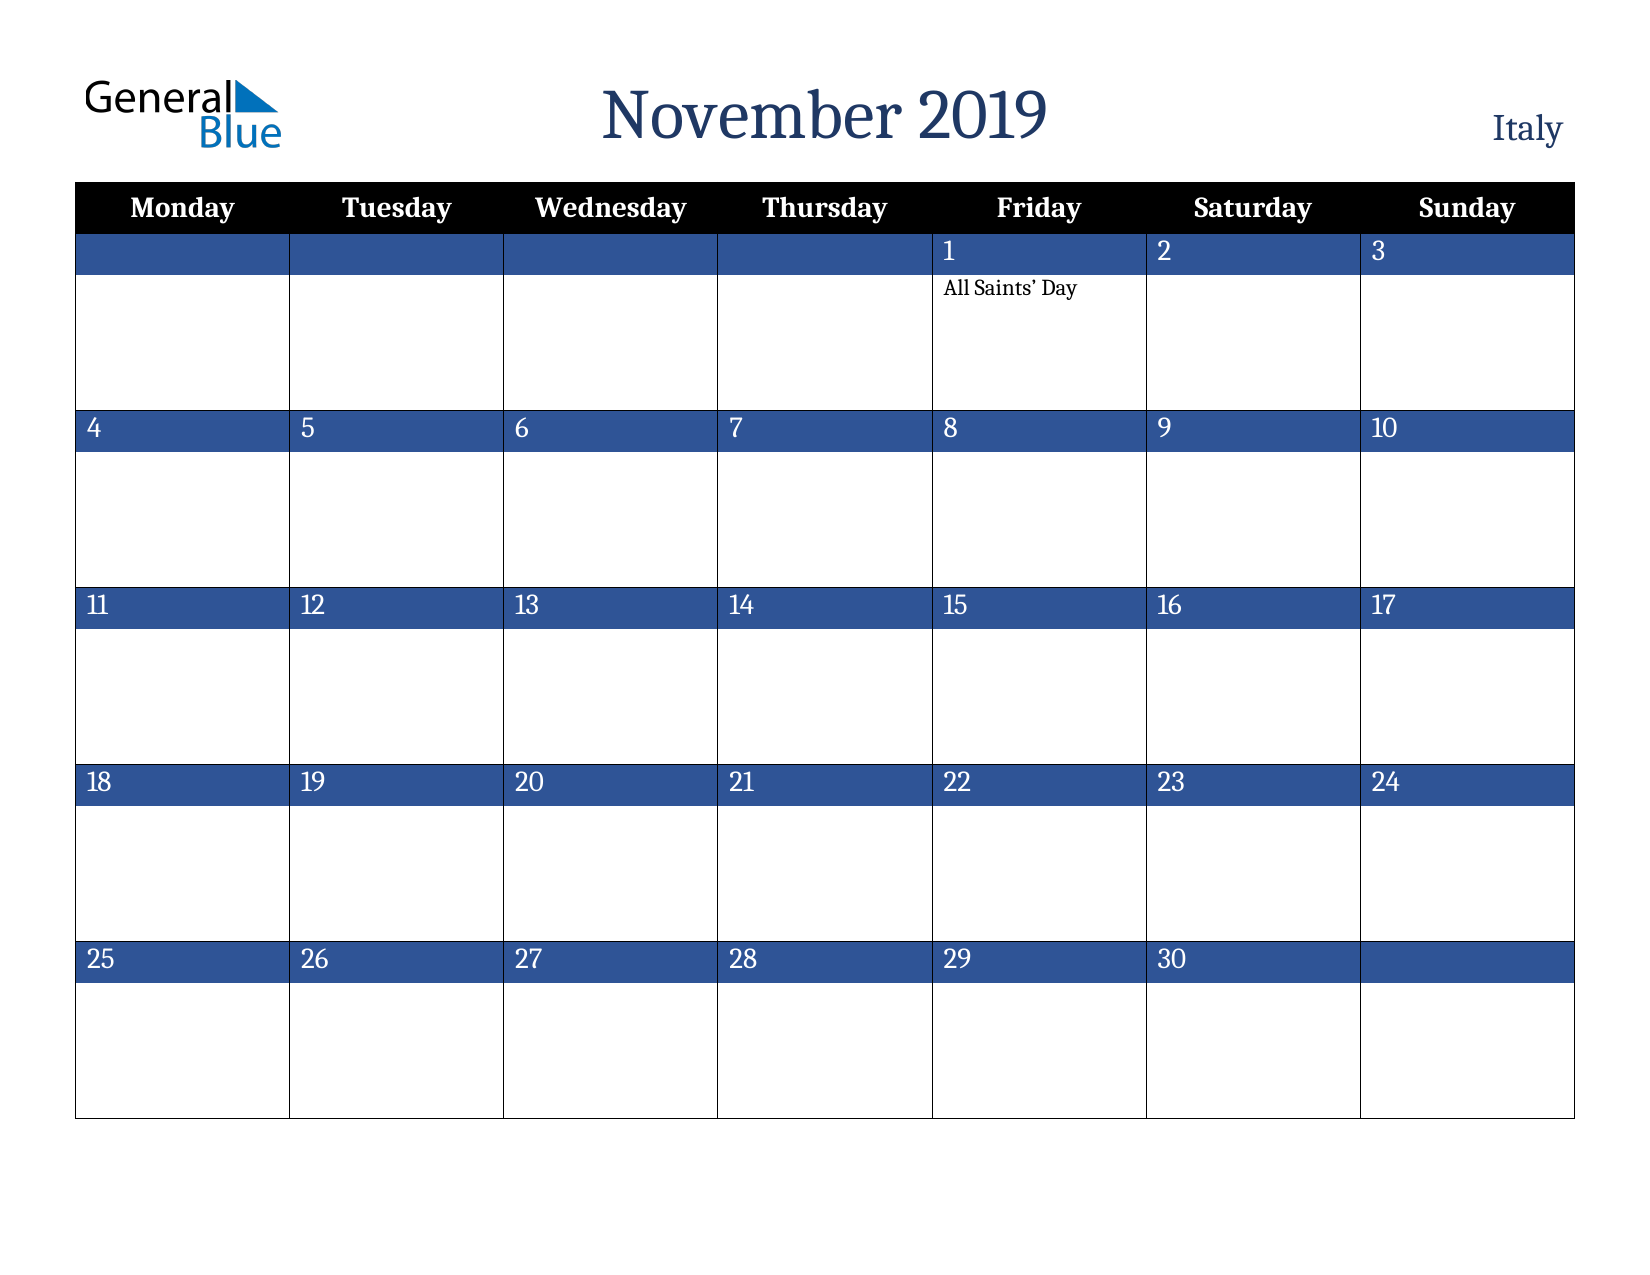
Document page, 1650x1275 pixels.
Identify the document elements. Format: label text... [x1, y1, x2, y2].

table_cell 17 [1361, 588, 1574, 629]
table_cell 30 [1147, 942, 1360, 983]
table_cell [718, 452, 932, 587]
table_cell Wednesday [504, 183, 717, 233]
table_cell 23 [1147, 765, 1360, 806]
table_cell 29 [933, 942, 1146, 983]
table_header November 2019 [504, 75, 1146, 182]
table_cell 22 [933, 765, 1146, 806]
table_cell 19 [290, 765, 503, 806]
table_cell 13 [504, 588, 717, 629]
table_cell 8 [933, 411, 1146, 452]
table_cell [290, 983, 503, 1118]
table_cell [718, 629, 932, 764]
table_header [76, 75, 503, 182]
table_cell 20 [504, 765, 717, 806]
table_cell Thursday [718, 183, 932, 233]
table_cell [1147, 983, 1360, 1118]
table_cell [76, 629, 289, 764]
table_cell 28 [718, 942, 932, 983]
table_cell 18 [76, 765, 289, 806]
table_cell [933, 629, 1146, 764]
table_cell [290, 806, 503, 941]
table_cell [1361, 275, 1574, 410]
table_cell Sunday [1361, 183, 1574, 233]
table_cell [933, 983, 1146, 1118]
table_cell 10 [1361, 411, 1574, 452]
table_cell 21 [718, 765, 932, 806]
table_cell [76, 983, 289, 1118]
table_cell 2 [1147, 234, 1360, 275]
table_cell [1361, 629, 1574, 764]
table_cell 7 [718, 411, 932, 452]
table_cell [76, 452, 289, 587]
table_cell 6 [504, 411, 717, 452]
table_cell [1361, 983, 1574, 1118]
table_cell [76, 806, 289, 941]
table_cell [1361, 452, 1574, 587]
table_cell Monday [76, 183, 289, 233]
table_cell 14 [718, 588, 932, 629]
table_cell Saturday [1147, 183, 1360, 233]
table_cell [290, 234, 503, 275]
table_cell 15 [933, 588, 1146, 629]
table_cell 1 [933, 234, 1146, 275]
table_cell 26 [290, 942, 503, 983]
table_cell [504, 983, 717, 1118]
table_cell 24 [1361, 765, 1574, 806]
table_cell [718, 806, 932, 941]
table_cell [504, 452, 717, 587]
table_cell [504, 234, 717, 275]
table_cell Tuesday [290, 183, 503, 233]
table_cell [1147, 629, 1360, 764]
table_cell 4 [76, 411, 289, 452]
table_cell All Saints’ Day [933, 275, 1146, 410]
table_cell 25 [76, 942, 289, 983]
table_cell [1361, 942, 1574, 983]
table_cell 27 [504, 942, 717, 983]
table_cell [504, 629, 717, 764]
table_cell 12 [290, 588, 503, 629]
table_cell [933, 452, 1146, 587]
table_cell 9 [1147, 411, 1360, 452]
table_cell [504, 275, 717, 410]
table_cell [718, 234, 932, 275]
table_cell [76, 275, 289, 410]
table_cell [1147, 275, 1360, 410]
table_cell [290, 275, 503, 410]
picture [86, 80, 281, 148]
table_cell [1147, 452, 1360, 587]
table_cell 16 [1147, 588, 1360, 629]
table_cell [1361, 806, 1574, 941]
table_cell Friday [933, 183, 1146, 233]
table_cell 5 [290, 411, 503, 452]
table_cell [76, 234, 289, 275]
table_cell 11 [76, 588, 289, 629]
table_cell [933, 806, 1146, 941]
table_header Italy [1146, 75, 1574, 182]
table_cell [718, 275, 932, 410]
table_cell [290, 452, 503, 587]
table_cell [1147, 806, 1360, 941]
table_cell [290, 629, 503, 764]
table_cell [504, 806, 717, 941]
table_cell [718, 983, 932, 1118]
table_cell 3 [1361, 234, 1574, 275]
